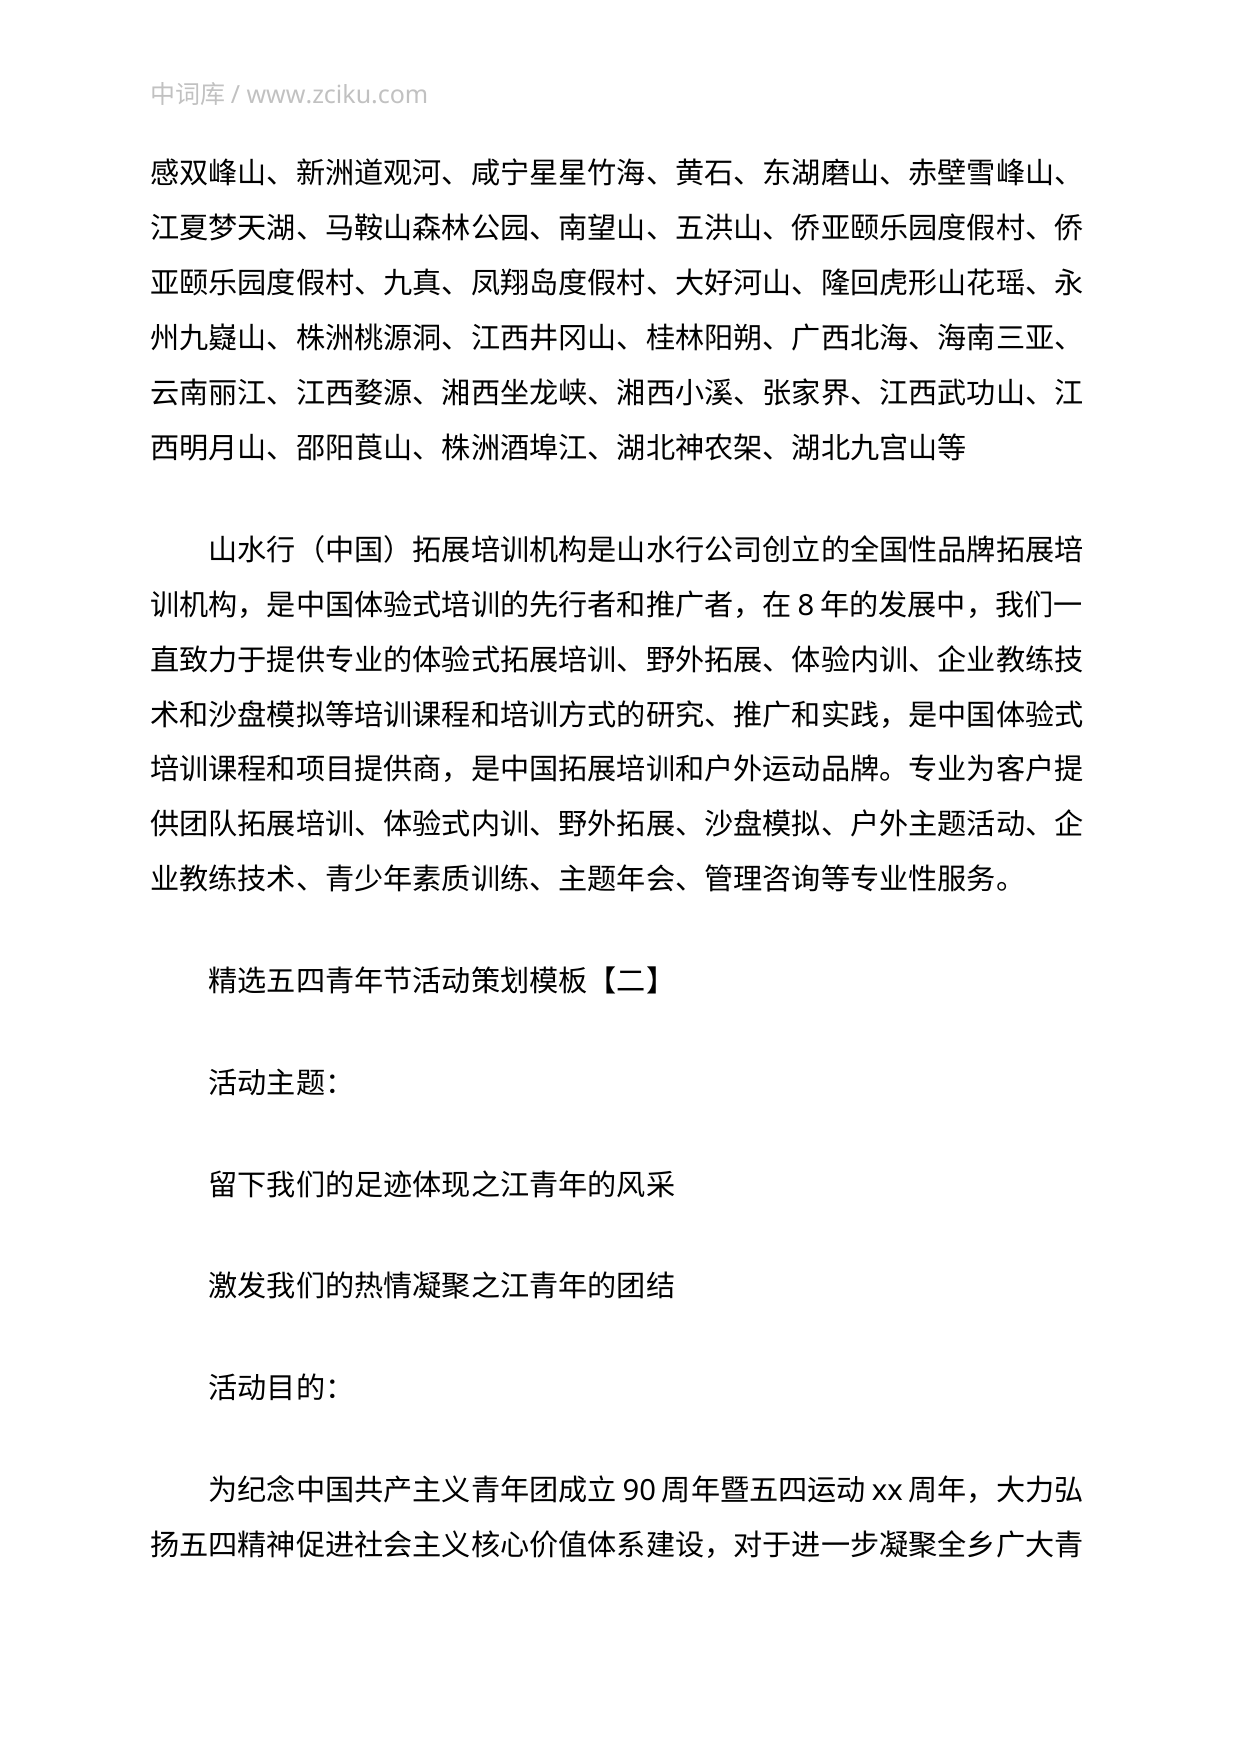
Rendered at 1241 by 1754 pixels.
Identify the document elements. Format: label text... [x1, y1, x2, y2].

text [150, 150, 1090, 467]
text 活动主题： [150, 1059, 1090, 1102]
text 激发我们的热情凝聚之江青年的团结 [150, 1263, 1090, 1305]
text 留下我们的足迹体现之江青年的风采 [150, 1161, 1090, 1203]
text 山水行（中国）拓展培训机构是山水行公司创立的全国性品牌拓展培训机构，是中国体验式培训的先行者和推广者，在8年的发展中，我们一直致力于提供专业的体验式拓展培训、野外拓展、体验内训、企业教练技术和沙盘模拟等培训课程和培训方式的研究、推广和实践，是中国体验式培训课程和项目提供商，是中国拓展培训和户外运动品牌。专业为客户提供团队拓展培训、体验式内训、野外拓展、沙盘模拟、户外主题活动、企业教练技术、青少年素质训练、主题年会、管理咨询等专业性服务。 [150, 526, 1090, 898]
text 精选五四青年节活动策划模板【二】 [150, 957, 1090, 1000]
text 活动目的： [150, 1364, 1090, 1407]
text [150, 1466, 1090, 1564]
